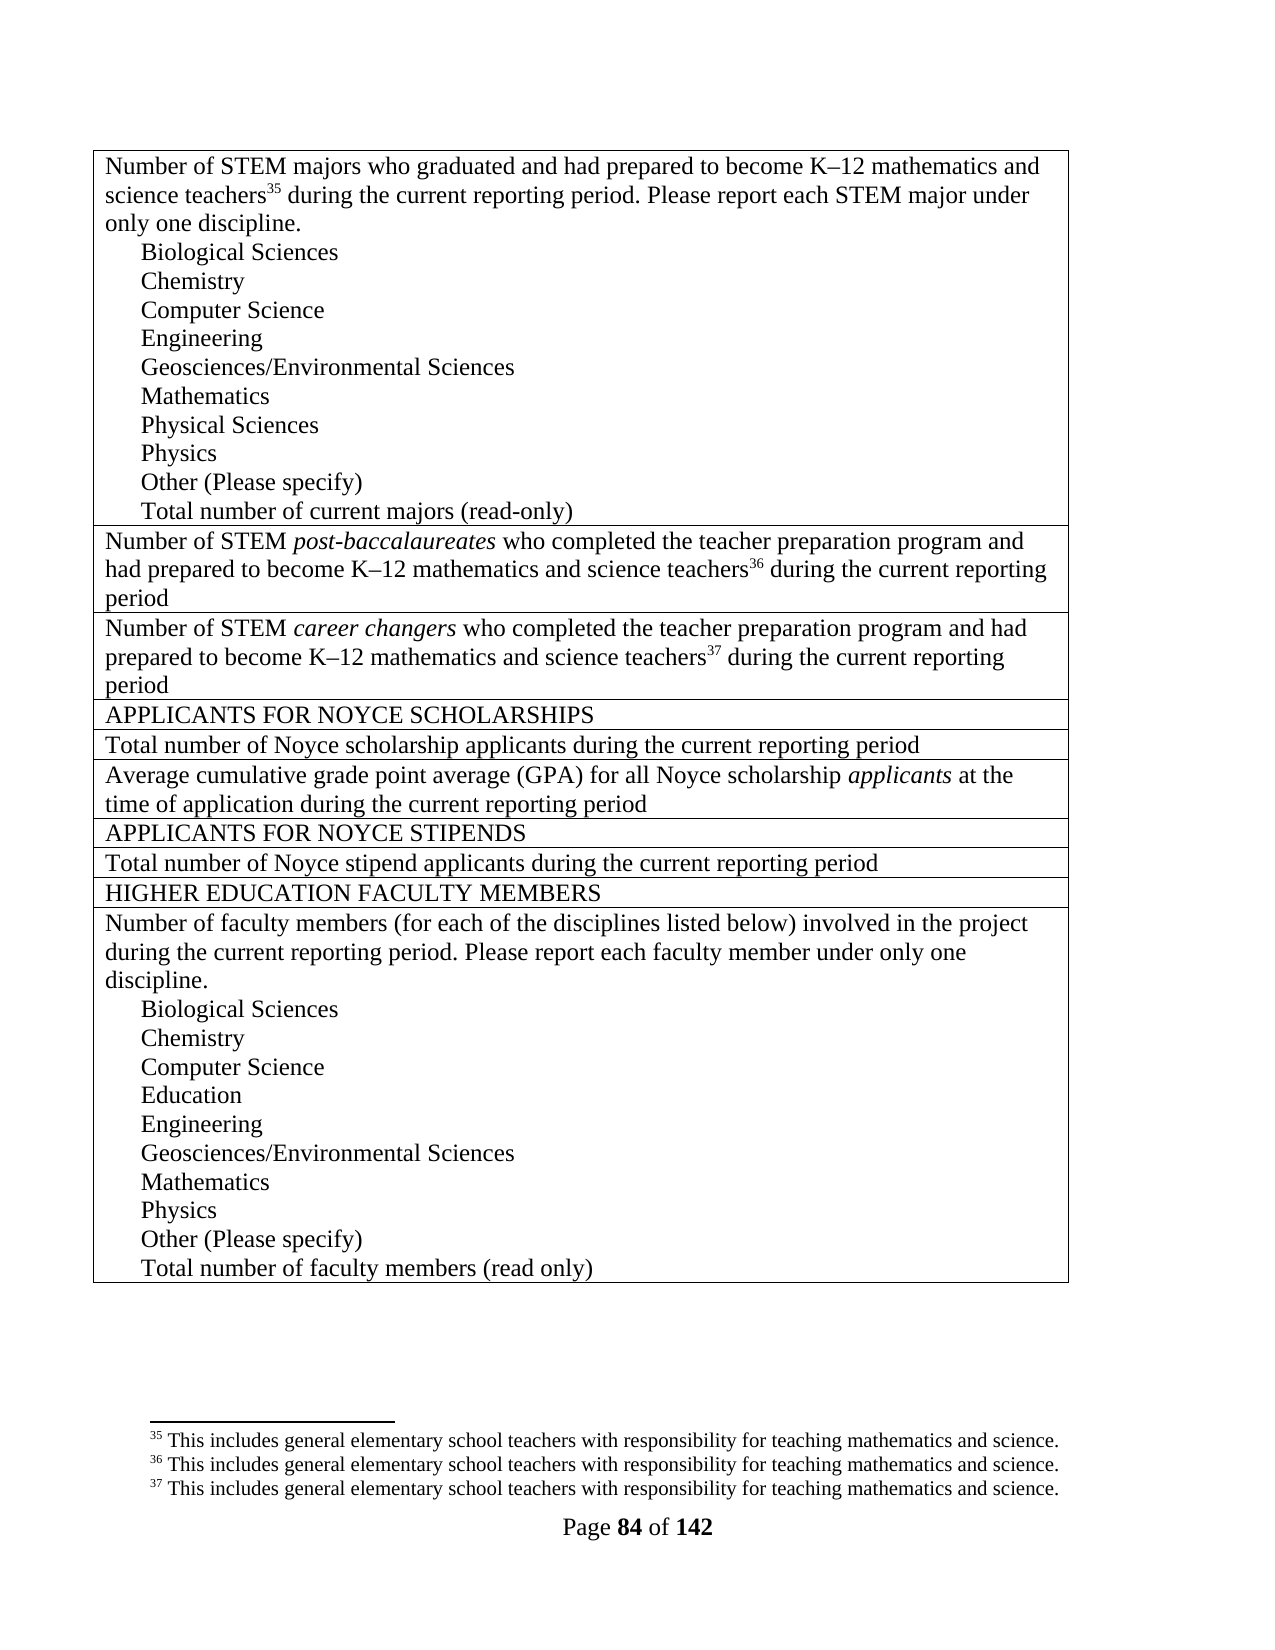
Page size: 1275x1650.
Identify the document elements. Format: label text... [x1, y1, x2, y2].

table_cell Number of STEM majors who graduated and had prepared to become K–12 mathematics and science teachers during the current reporting period. Please report each STEM major under only one discipline. Biological Sciences Chemistry Computer Science Engineering Geosciences/Environmental Sciences Mathematics Physical Sciences Physics Other (Please specify) Total number of current majors (read-only) [94, 151, 1068, 525]
table_cell Number of STEM career changers who completed the teacher preparation program and had prepared to become K–12 mathematics and science teachers during the current reporting period [94, 613, 1068, 699]
table_cell HIGHER EDUCATION FACULTY MEMBERS [94, 878, 1068, 907]
table_cell Number of STEM post-baccalaureates who completed the teacher preparation program and had prepared to become K–12 mathematics and science teachers during the current reporting period [94, 526, 1068, 612]
table_cell Total number of Noyce scholarship applicants during the current reporting period [94, 730, 1068, 759]
table_cell Average cumulative grade point average (GPA) for all Noyce scholarship applicants at the time of application during the current reporting period [94, 760, 1068, 817]
table_cell APPLICANTS FOR NOYCE SCHOLARSHIPS [94, 700, 1068, 729]
table_cell Number of faculty members (for each of the disciplines listed below) involved in the project during the current reporting period. Please report each faculty member under only one discipline. Biological Sciences Chemistry Computer Science Education Engineering Geosciences/Environmental Sciences Mathematics Physics Other (Please specify) Total number of faculty members (read only) [94, 908, 1068, 1282]
table_cell APPLICANTS FOR NOYCE STIPENDS [94, 819, 1068, 847]
table_cell Total number of Noyce stipend applicants during the current reporting period [94, 848, 1068, 877]
